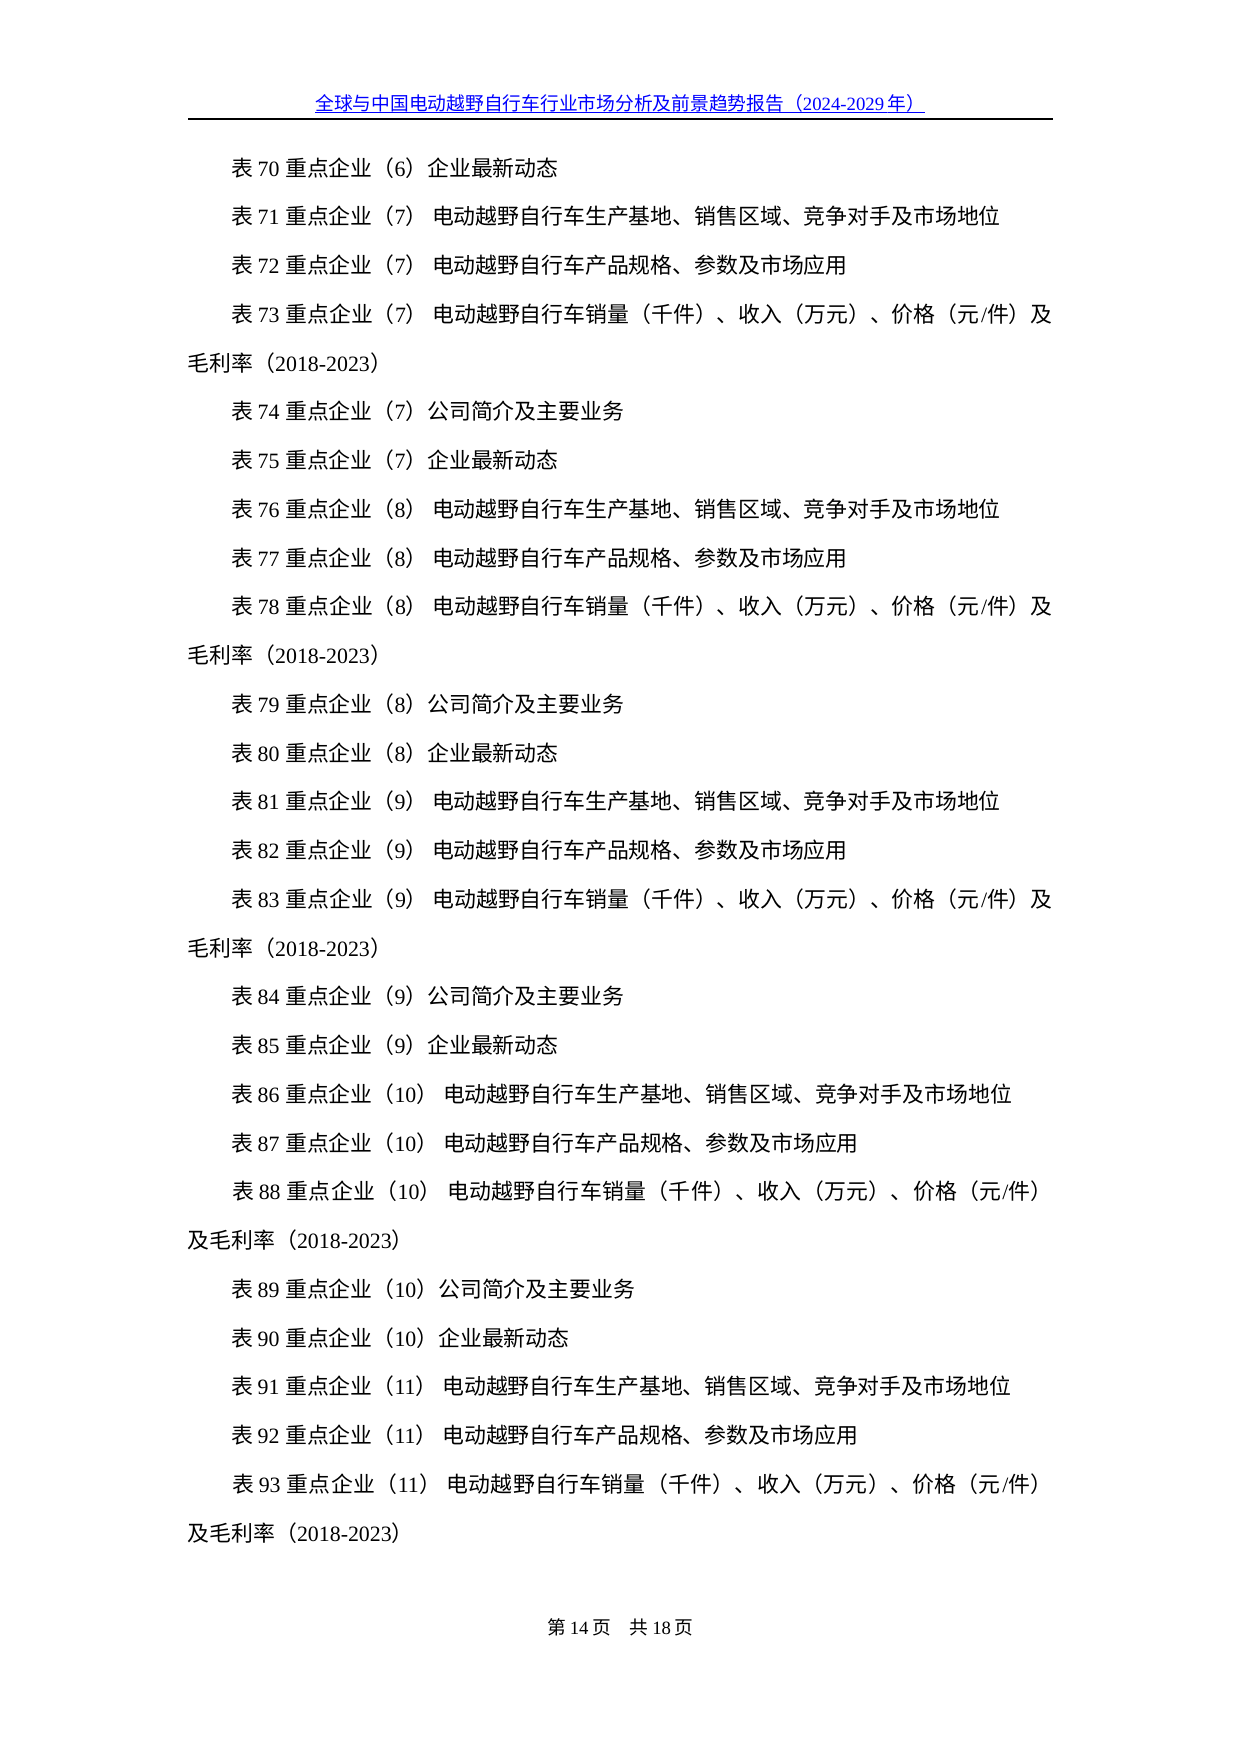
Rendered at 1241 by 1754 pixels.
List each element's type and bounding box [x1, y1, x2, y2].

text [187, 150, 1053, 1548]
